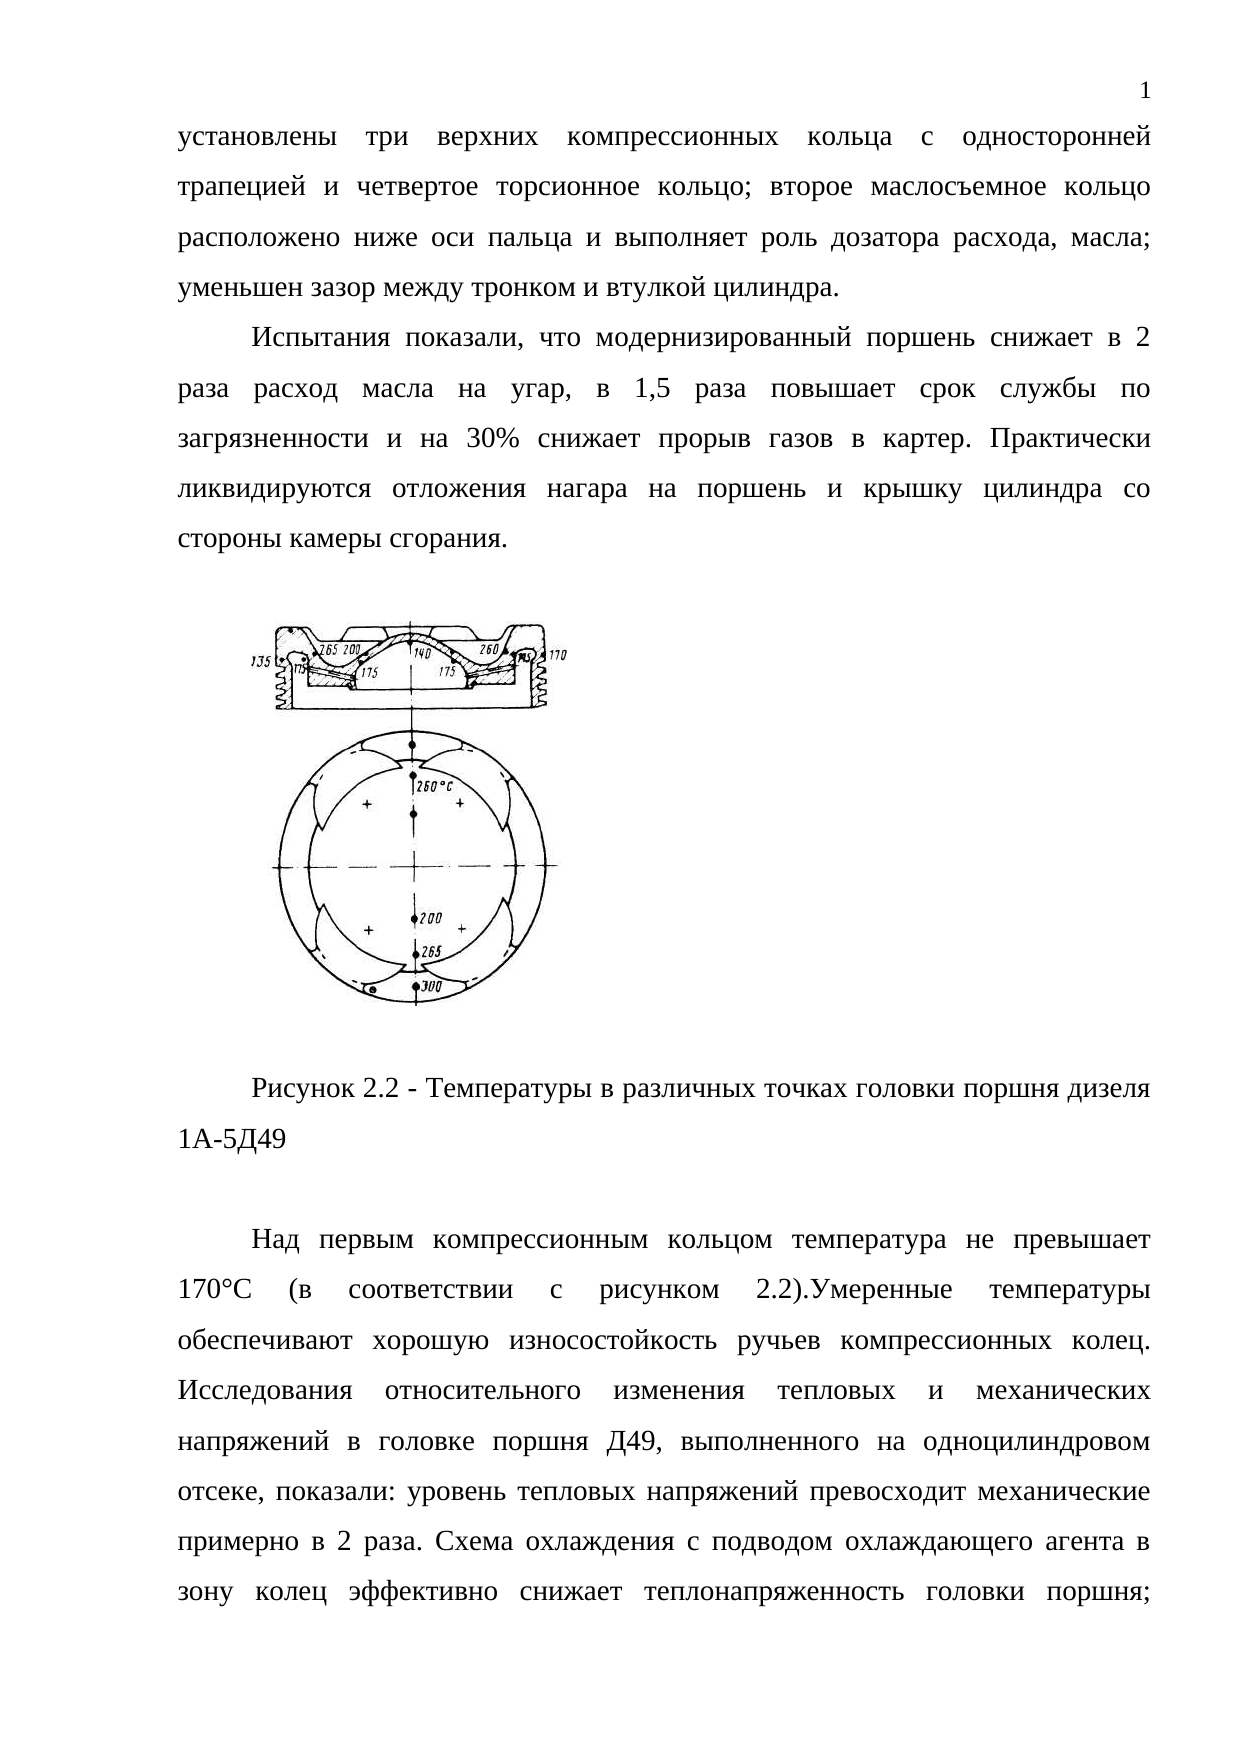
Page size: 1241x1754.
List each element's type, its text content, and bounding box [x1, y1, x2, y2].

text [177, 1221, 1152, 1607]
text Рисунок 2.2 - Температуры в различных точках головки поршня дизеля 1А-5Д49 [177, 1070, 1152, 1154]
text Испытания показали, что модернизированный поршень снижает в 2 раза расход масла на угар, в 1,5 раза повышает срок службы по загрязненности и на 30% снижает прорыв газов в картер. Практически ликвидируются отложения нагара на поршень и крышку цилиндра со стороны камеры сгорания. [177, 319, 1152, 554]
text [177, 118, 1152, 303]
picture [251, 621, 567, 1006]
